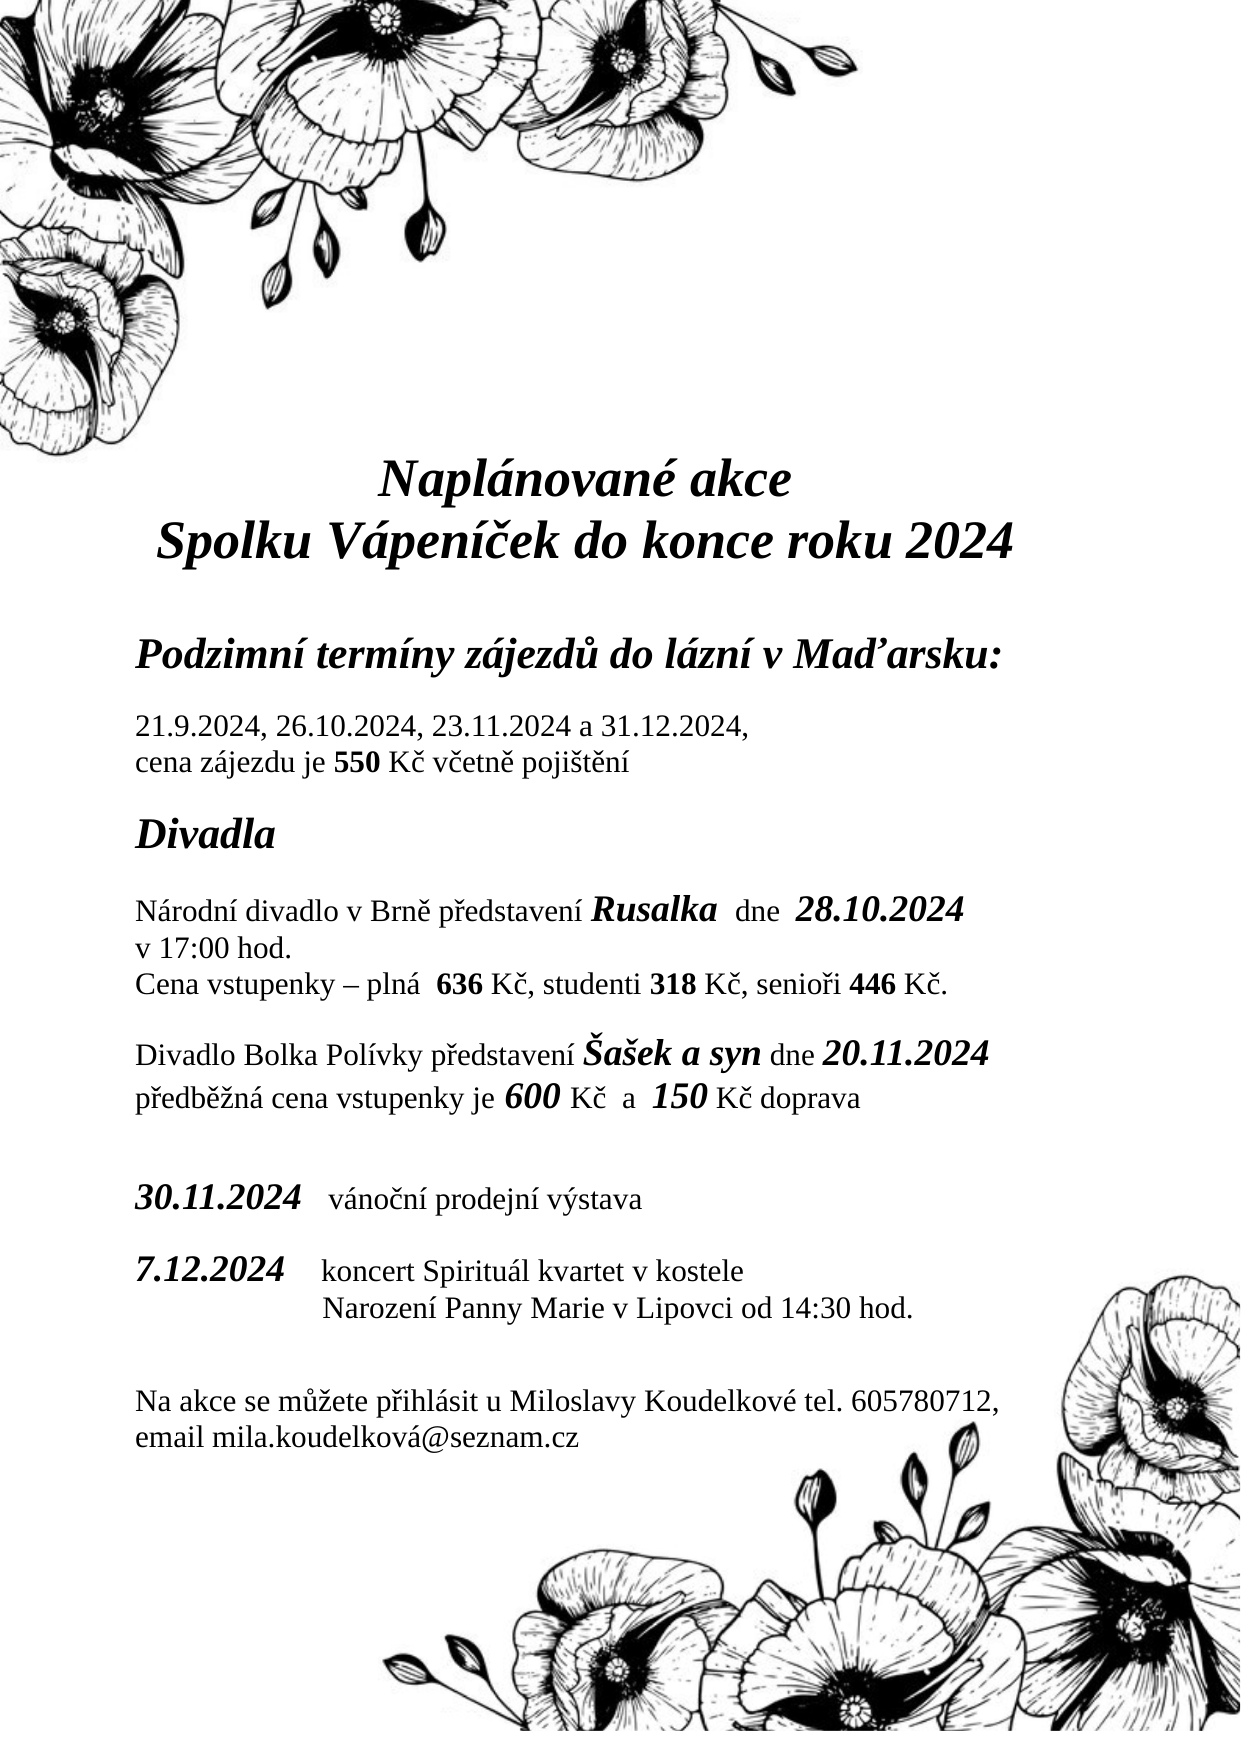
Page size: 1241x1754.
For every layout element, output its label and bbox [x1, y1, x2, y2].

picture [754, 473, 764, 479]
picture [0, 0, 963, 479]
picture [526, 474, 534, 479]
picture [279, 1254, 1240, 1730]
picture [388, 467, 396, 479]
picture [427, 473, 436, 479]
picture [604, 473, 613, 479]
picture [699, 473, 708, 479]
picture [634, 474, 642, 479]
picture [554, 473, 562, 479]
picture [496, 473, 505, 479]
